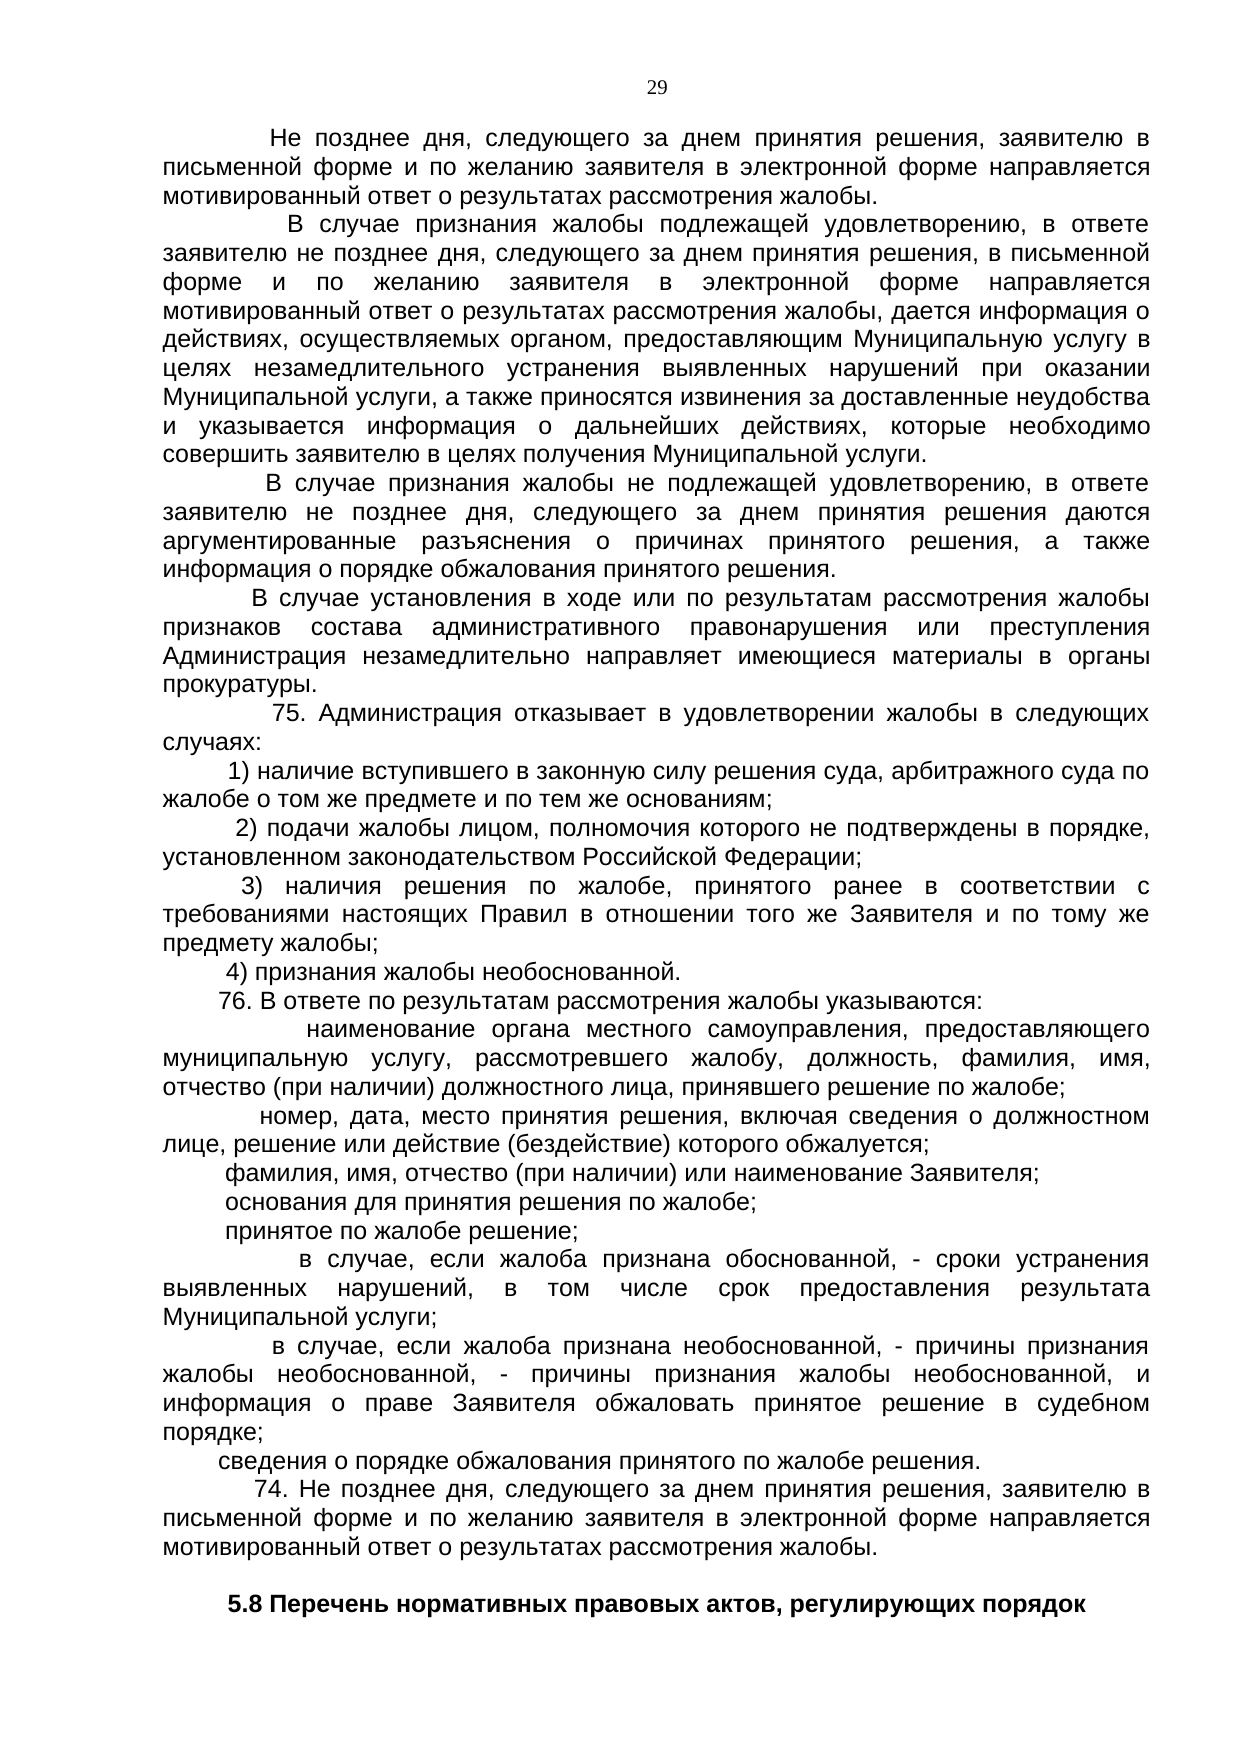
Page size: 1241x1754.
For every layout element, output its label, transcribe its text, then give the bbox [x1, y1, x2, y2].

text Не позднее дня, следующего за днем принятия решения, заявителю в письменной форме и по желанию заявителя в электронной форме направляется мотивированный ответ о результатах рассмотрения жалобы. [162, 123, 1152, 209]
text номер, дата, место принятия решения, включая сведения о должностном лице, решение или действие (бездействие) которого обжалуется; [162, 1101, 1152, 1158]
text принятое по жалобе решение; [162, 1216, 1152, 1244]
text 3) наличия решения по жалобе, принятого ранее в соответствии с требованиями настоящих Правил в отношении того же Заявителя и по тому же предмету жалобы; [162, 871, 1152, 957]
text в случае, если жалоба признана необоснованной, - причины признания жалобы необоснованной, - причины признания жалобы необоснованной, и информация о праве Заявителя обжаловать принятое решение в судебном порядке; [162, 1331, 1152, 1446]
text 1) наличие вступившего в законную силу решения суда, арбитражного суда по жалобе о том же предмете и по тем же основаниям; [162, 756, 1152, 813]
text 76. В ответе по результатам рассмотрения жалобы указываются: [162, 986, 1152, 1014]
text наименование органа местного самоуправления, предоставляющего муниципальную услугу, рассмотревшего жалобу, должность, фамилия, имя, отчество (при наличии) должностного лица, принявшего решение по жалобе; [162, 1014, 1152, 1101]
text сведения о порядке обжалования принятого по жалобе решения. [162, 1446, 1152, 1474]
text 75. Администрация отказывает в удовлетворении жалобы в следующих случаях: [162, 698, 1152, 756]
text В случае признания жалобы подлежащей удовлетворению, в ответе заявителю не позднее дня, следующего за днем принятия решения, в письменной форме и по желанию заявителя в электронной форме направляется мотивированный ответ о результатах рассмотрения жалобы, дается информация о действиях, осуществляемых органом, предоставляющим Муниципальную услугу в целях незамедлительного устранения выявленных нарушений при оказании Муниципальной услуги, а также приносятся извинения за доставленные неудобства и указывается информация о дальнейших действиях, которые необходимо совершить заявителю в целях получения Муниципальной услуги. [162, 209, 1152, 468]
text В случае установления в ходе или по результатам рассмотрения жалобы признаков состава административного правонарушения или преступления Администрация незамедлительно направляет имеющиеся материалы в органы прокуратуры. [162, 583, 1152, 698]
text В случае признания жалобы не подлежащей удовлетворению, в ответе заявителю не позднее дня, следующего за днем принятия решения даются аргументированные разъяснения о причинах принятого решения, а также информация о порядке обжалования принятого решения. [162, 468, 1152, 583]
text 2) подачи жалобы лицом, полномочия которого не подтверждены в порядке, установленном законодательством Российской Федерации; [162, 813, 1152, 871]
text 74. Не позднее дня, следующего за днем принятия решения, заявителю в письменной форме и по желанию заявителя в электронной форме направляется мотивированный ответ о результатах рассмотрения жалобы. [162, 1474, 1152, 1561]
text 4) признания жалобы необоснованной. [162, 957, 1152, 986]
text в случае, если жалоба признана обоснованной, - сроки устранения выявленных нарушений, в том числе срок предоставления результата Муниципальной услуги; [162, 1244, 1152, 1331]
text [162, 1589, 1152, 1618]
text фамилия, имя, отчество (при наличии) или наименование Заявителя; [162, 1158, 1152, 1187]
text основания для принятия решения по жалобе; [162, 1187, 1152, 1216]
